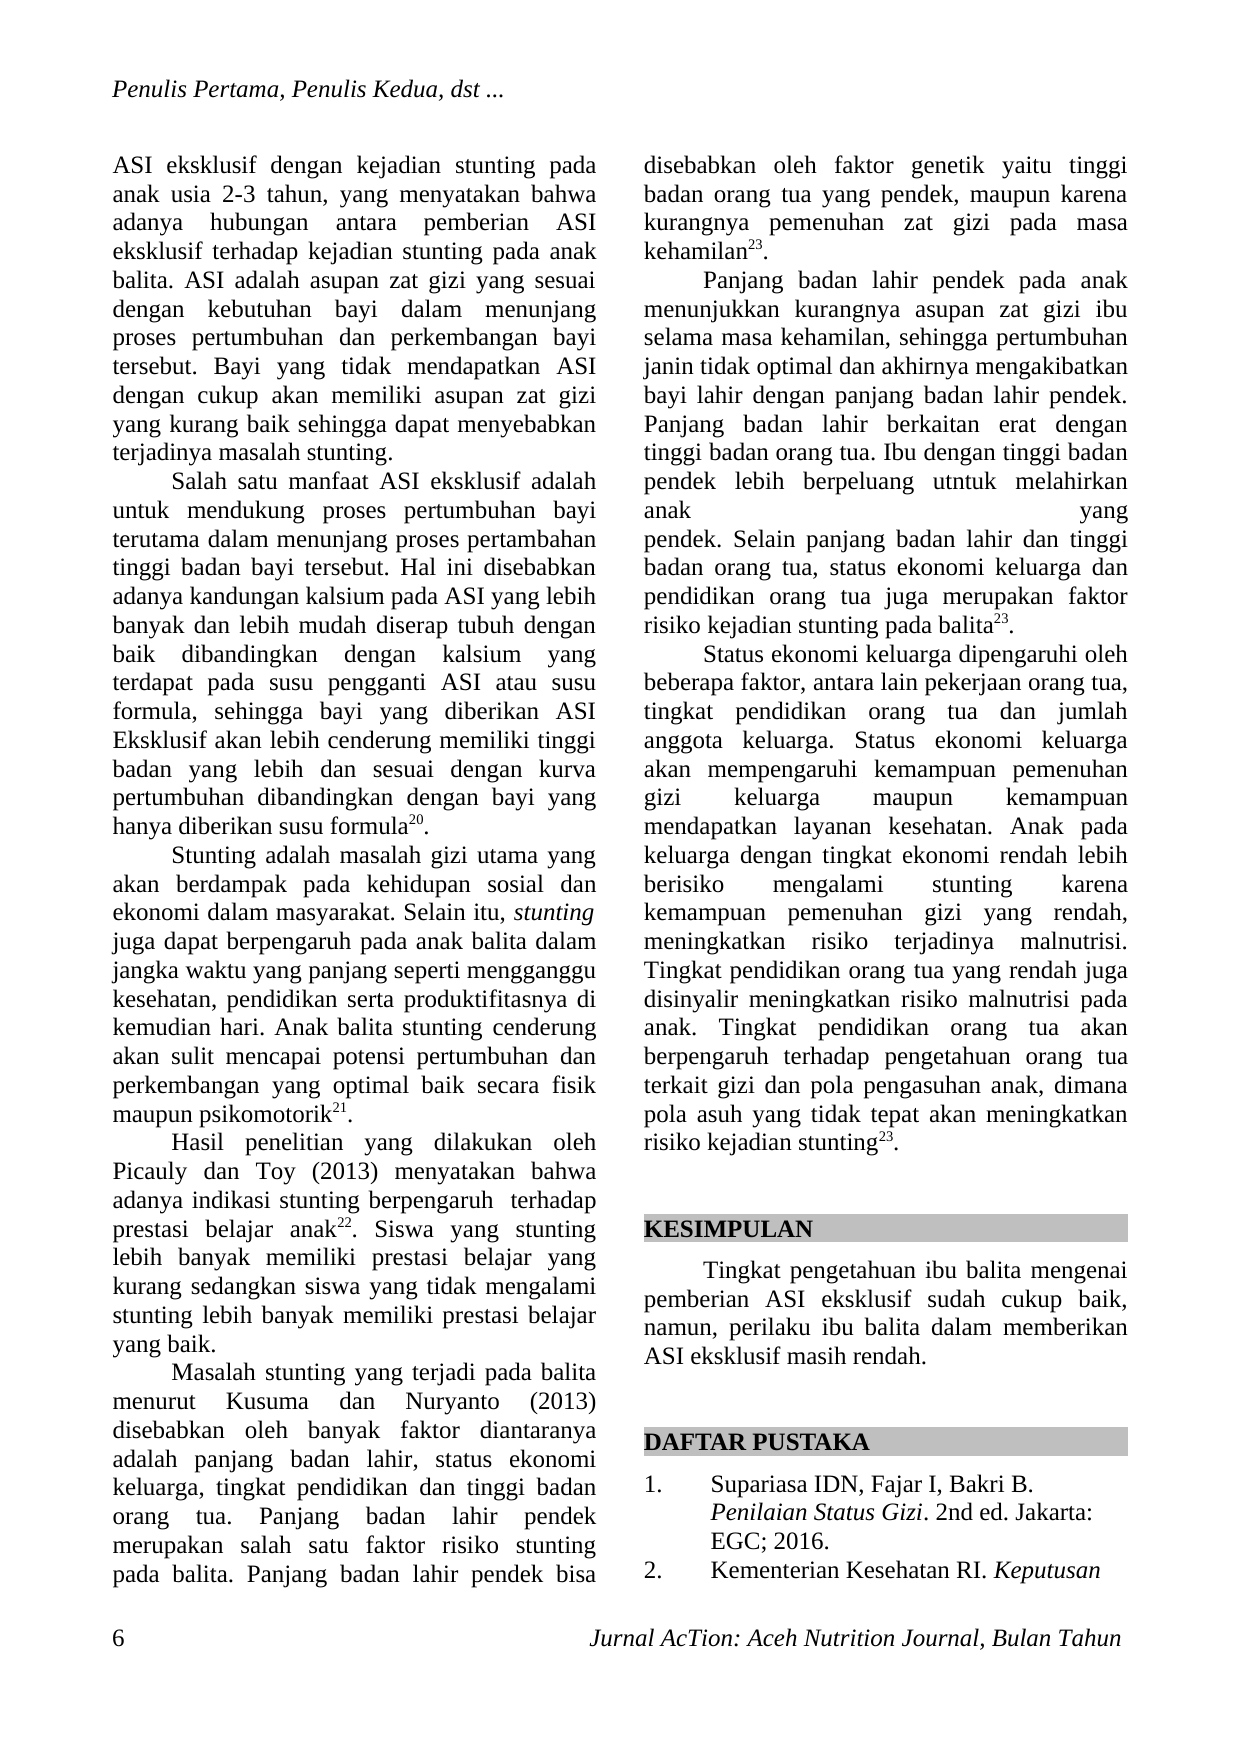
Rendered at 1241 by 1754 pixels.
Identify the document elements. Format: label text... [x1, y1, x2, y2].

subtitle KESIMPULAN [644, 1214, 1128, 1242]
text Status ekonomi keluarga dipengaruhi oleh beberapa faktor, antara lain pekerjaan orang tua, tingkat pendidikan orang tua dan jumlah anggota keluarga. Status ekonomi keluarga akan mempengaruhi kemampuan pemenuhan gizi keluarga maupun kemampuan mendapatkan layanan kesehatan. Anak pada keluarga dengan tingkat ekonomi rendah lebih berisiko mengalami stunting karena kemampuan pemenuhan gizi yang rendah, meningkatkan risiko terjadinya malnutrisi. Tingkat pendidikan orang tua yang rendah juga disinyalir meningkatkan risiko malnutrisi pada anak. Tingkat pendidikan orang tua akan berpengaruh terhadap pengetahuan orang tua terkait gizi dan pola pengasuhan anak, dimana pola asuh yang tidak tepat akan meningkatkan risiko kejadian stunting23. [644, 639, 1128, 1156]
text Stunting adalah masalah gizi utama yang akan berdampak pada kehidupan sosial dan ekonomi dalam masyarakat. Selain itu, stunting juga dapat berpengaruh pada anak balita dalam jangka waktu yang panjang seperti mengganggu kesehatan, pendidikan serta produktifitasnya di kemudian hari. Anak balita stunting cenderung akan sulit mencapai potensi pertumbuhan dan perkembangan yang optimal baik secara fisik maupun psikomotorik21. [112, 840, 596, 1127]
text Masalah stunting yang terjadi pada balita menurut Kusuma dan Nuryanto (2013) disebabkan oleh banyak faktor diantaranya adalah panjang badan lahir, status ekonomi keluarga, tingkat pendidikan dan tinggi badan orang tua. Panjang badan lahir pendek merupakan salah satu faktor risiko stunting pada balita. Panjang badan lahir pendek bisa disebabkan oleh faktor genetik yaitu tinggi badan orang tua yang pendek, maupun karena kurangnya pemenuhan zat gizi pada masa kehamilan23. [112, 1357, 596, 1587]
text Salah satu manfaat ASI eksklusif adalah untuk mendukung proses pertumbuhan bayi terutama dalam menunjang proses pertambahan tinggi badan bayi tersebut. Hal ini disebabkan adanya kandungan kalsium pada ASI yang lebih banyak dan lebih mudah diserap tubuh dengan baik dibandingkan dengan kalsium yang terdapat pada susu pengganti ASI atau susu formula, sehingga bayi yang diberikan ASI Eksklusif akan lebih cenderung memiliki tinggi badan yang lebih dan sesuai dengan kurva pertumbuhan dibandingkan dengan bayi yang hanya diberikan susu formula20. [112, 466, 596, 840]
subtitle DAFTAR PUSTAKA [644, 1427, 1128, 1456]
text Masalah stunting yang terjadi pada balita menurut Kusuma dan Nuryanto (2013) disebabkan oleh banyak faktor diantaranya adalah panjang badan lahir, status ekonomi keluarga, tingkat pendidikan dan tinggi badan orang tua. Panjang badan lahir pendek merupakan salah satu faktor risiko stunting pada balita. Panjang badan lahir pendek bisa disebabkan oleh faktor genetik yaitu tinggi badan orang tua yang pendek, maupun karena kurangnya pemenuhan zat gizi pada masa kehamilan23. [644, 150, 1128, 265]
text Tingkat pengetahuan ibu balita mengenai pemberian ASI eksklusif sudah cukup baik, namun, perilaku ibu balita dalam memberikan ASI eksklusif masih rendah. [644, 1255, 1128, 1370]
text Panjang badan lahir pendek pada anak menunjukkan kurangnya asupan zat gizi ibu selama masa kehamilan, sehingga pertumbuhan janin tidak optimal dan akhirnya mengakibatkan bayi lahir dengan panjang badan lahir pendek. Panjang badan lahir berkaitan erat dengan tinggi badan orang tua. Ibu dengan tinggi badan pendek lebih berpeluang utntuk melahirkan anak yang pendek. Selain panjang badan lahir dan tinggi badan orang tua, status ekonomi keluarga dan pendidikan orang tua juga merupakan faktor risiko kejadian stunting pada balita23. [644, 265, 1128, 639]
text 1. Supariasa IDN, Fajar I, Bakri B. Penilaian Status Gizi. 2nd ed. Jakarta: EGC; 2016. [644, 1469, 1128, 1555]
text Hasil penelitian yang dilakukan oleh Picauly dan Toy (2013) menyatakan bahwa adanya indikasi stunting berpengaruh terhadap prestasi belajar anak22. Siswa yang stunting lebih banyak memiliki prestasi belajar yang kurang sedangkan siswa yang tidak mengalami stunting lebih banyak memiliki prestasi belajar yang baik. [112, 1127, 596, 1357]
